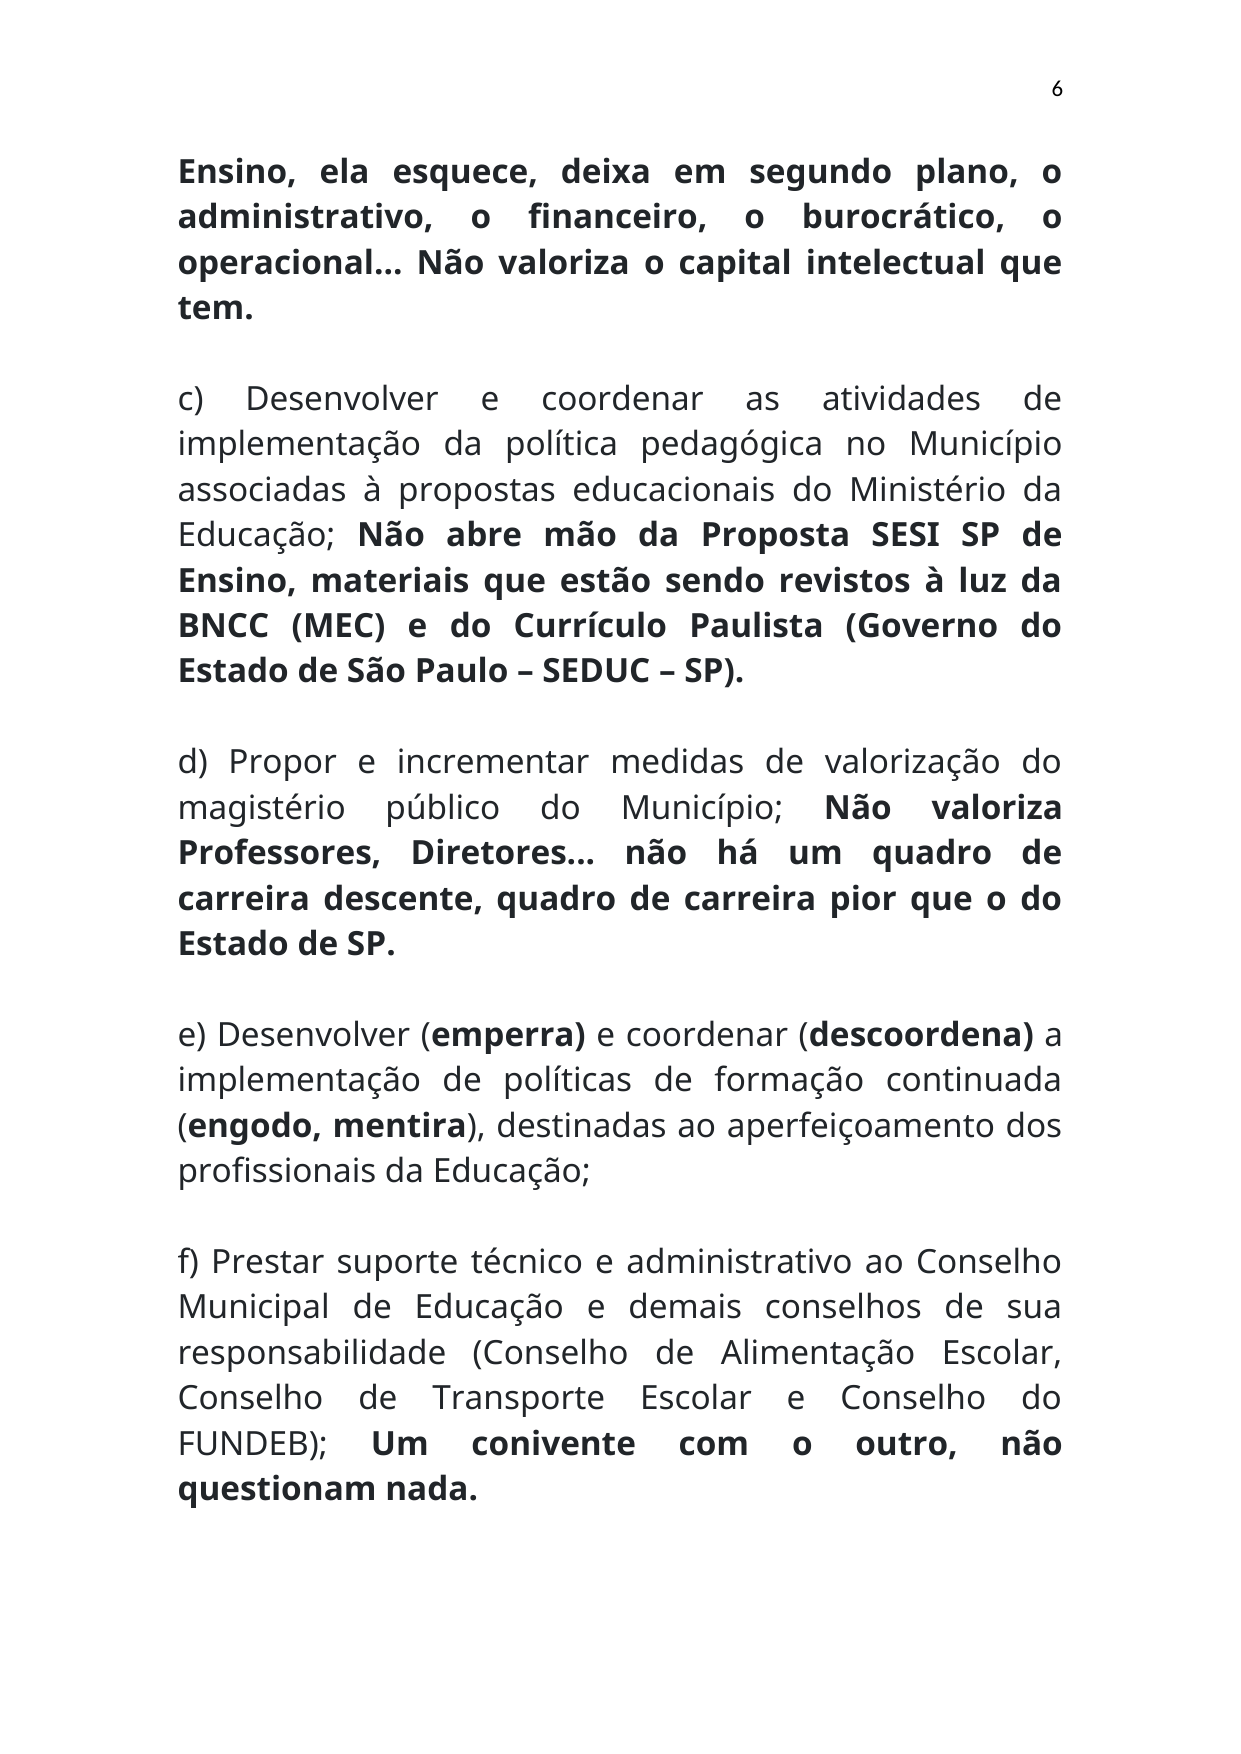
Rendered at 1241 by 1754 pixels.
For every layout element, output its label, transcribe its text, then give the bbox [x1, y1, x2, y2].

text e) Desenvolver (emperra) e coordenar (descoordena) a implementação de políticas de formação continuada (engodo, mentira), destinadas ao aperfeiçoamento dos profissionais da Educação; [177, 1011, 1063, 1192]
text d) Propor e incrementar medidas de valorização do magistério público do Município; Não valoriza Professores, Diretores... não há um quadro de carreira descente, quadro de carreira pior que o do Estado de SP. [177, 738, 1063, 965]
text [177, 148, 1063, 329]
text c) Desenvolver e coordenar as atividades de implementação da política pedagógica no Município associadas à propostas educacionais do Ministério da Educação; Não abre mão da Proposta SESI SP de Ensino, materiais que estão sendo revistos à luz da BNCC (MEC) e do Currículo Paulista (Governo do Estado de São Paulo – SEDUC – SP). [177, 375, 1063, 693]
text f) Prestar suporte técnico e administrativo ao Conselho Municipal de Educação e demais conselhos de sua responsabilidade (Conselho de Alimentação Escolar, Conselho de Transporte Escolar e Conselho do FUNDEB); Um conivente com o outro, não questionam nada. [177, 1238, 1063, 1510]
